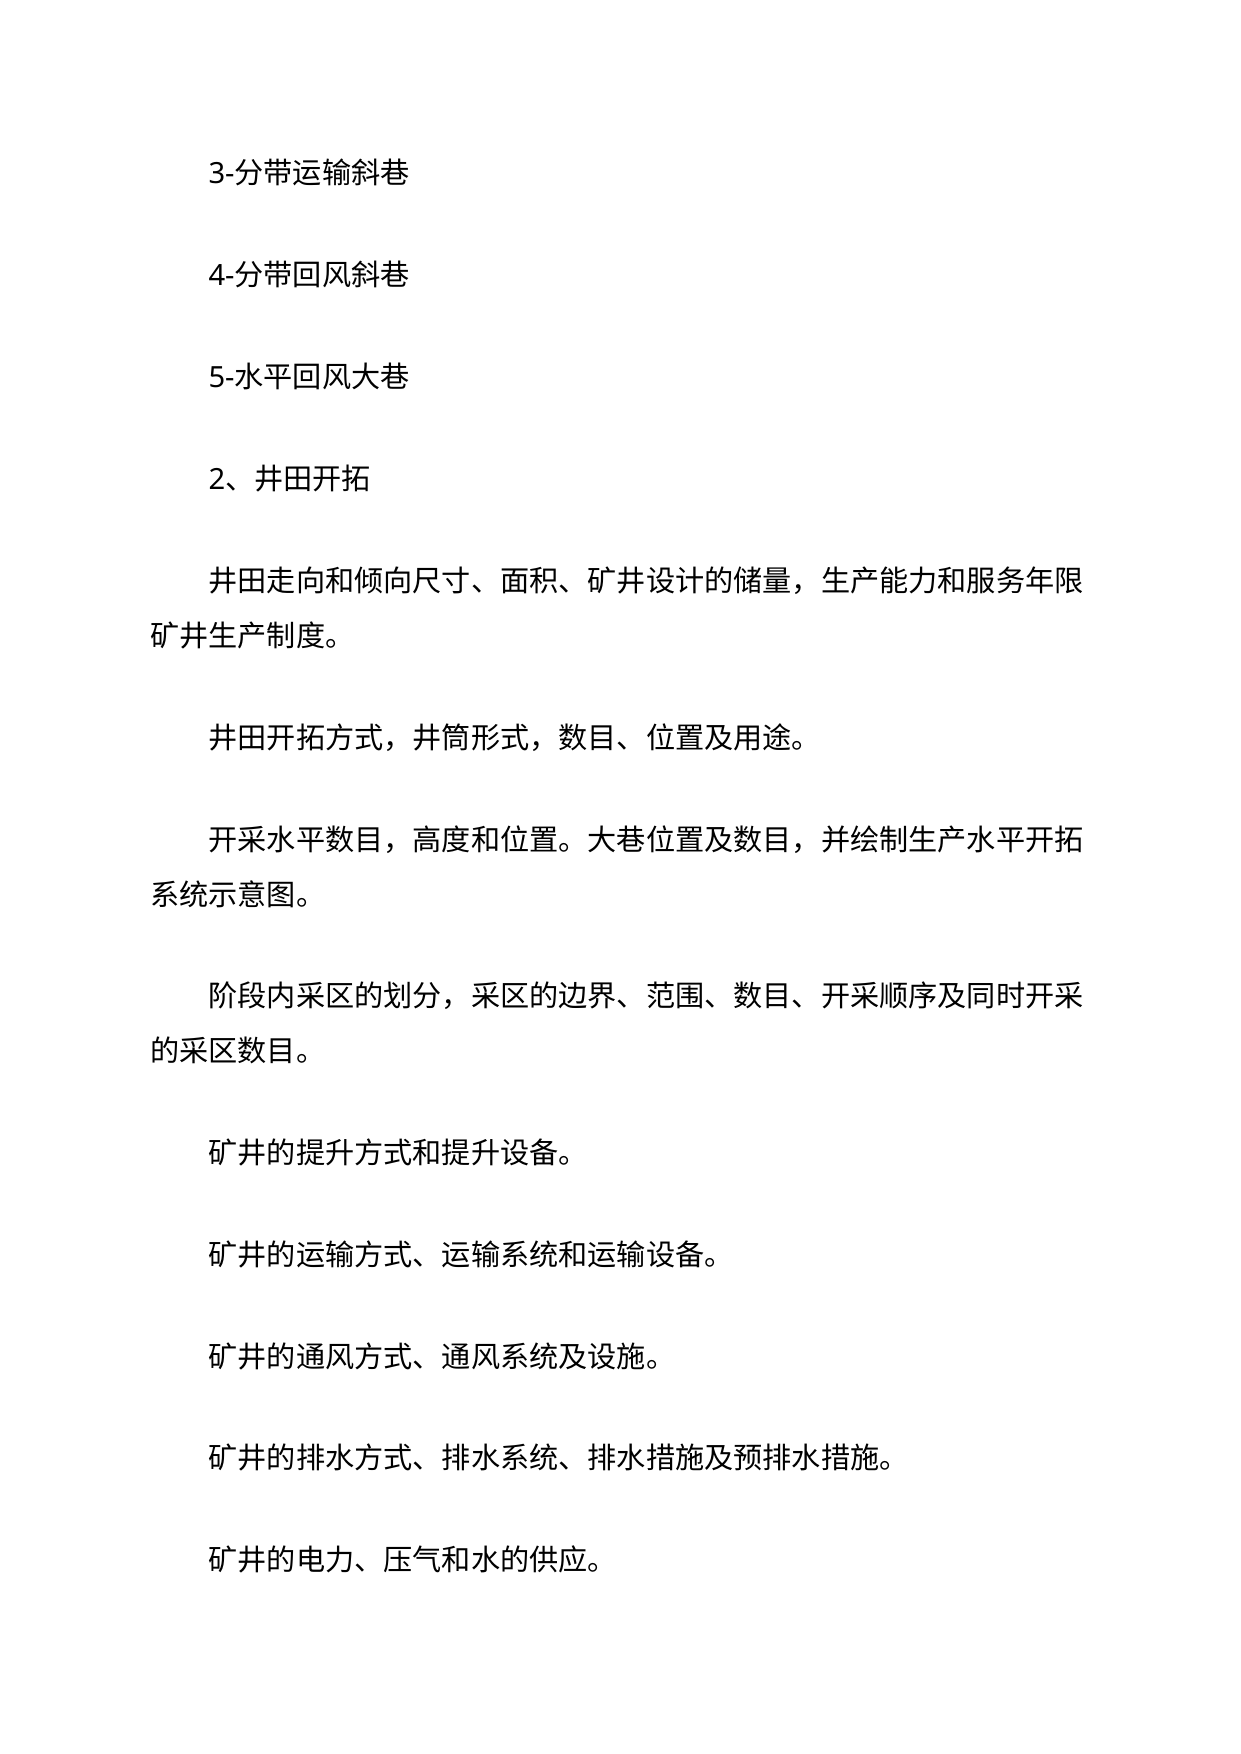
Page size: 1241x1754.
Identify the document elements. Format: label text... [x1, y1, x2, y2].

text 阶段内采区的划分，采区的边界、范围、数目、开采顺序及同时开采的采区数目。 [150, 973, 1090, 1070]
text 矿井的提升方式和提升设备。 [150, 1130, 1090, 1172]
text 矿井的通风方式、通风系统及设施。 [150, 1333, 1090, 1376]
text 井田开拓方式，井筒形式，数目、位置及用途。 [150, 714, 1090, 757]
text 矿井的运输方式、运输系统和运输设备。 [150, 1231, 1090, 1274]
text 开采水平数目，高度和位置。大巷位置及数目，并绘制生产水平开拓系统示意图。 [150, 816, 1090, 913]
text 4-分带回风斜巷 [150, 252, 1090, 294]
text 井田走向和倾向尺寸、面积、矿井设计的储量，生产能力和服务年限矿井生产制度。 [150, 558, 1090, 655]
text 3-分带运输斜巷 [150, 150, 1090, 192]
text 矿井的排水方式、排水系统、排水措施及预排水措施。 [150, 1435, 1090, 1477]
text 2、井田开拓 [150, 456, 1090, 498]
text 5-水平回风大巷 [150, 354, 1090, 396]
text 矿井的电力、压气和水的供应。 [150, 1537, 1090, 1579]
